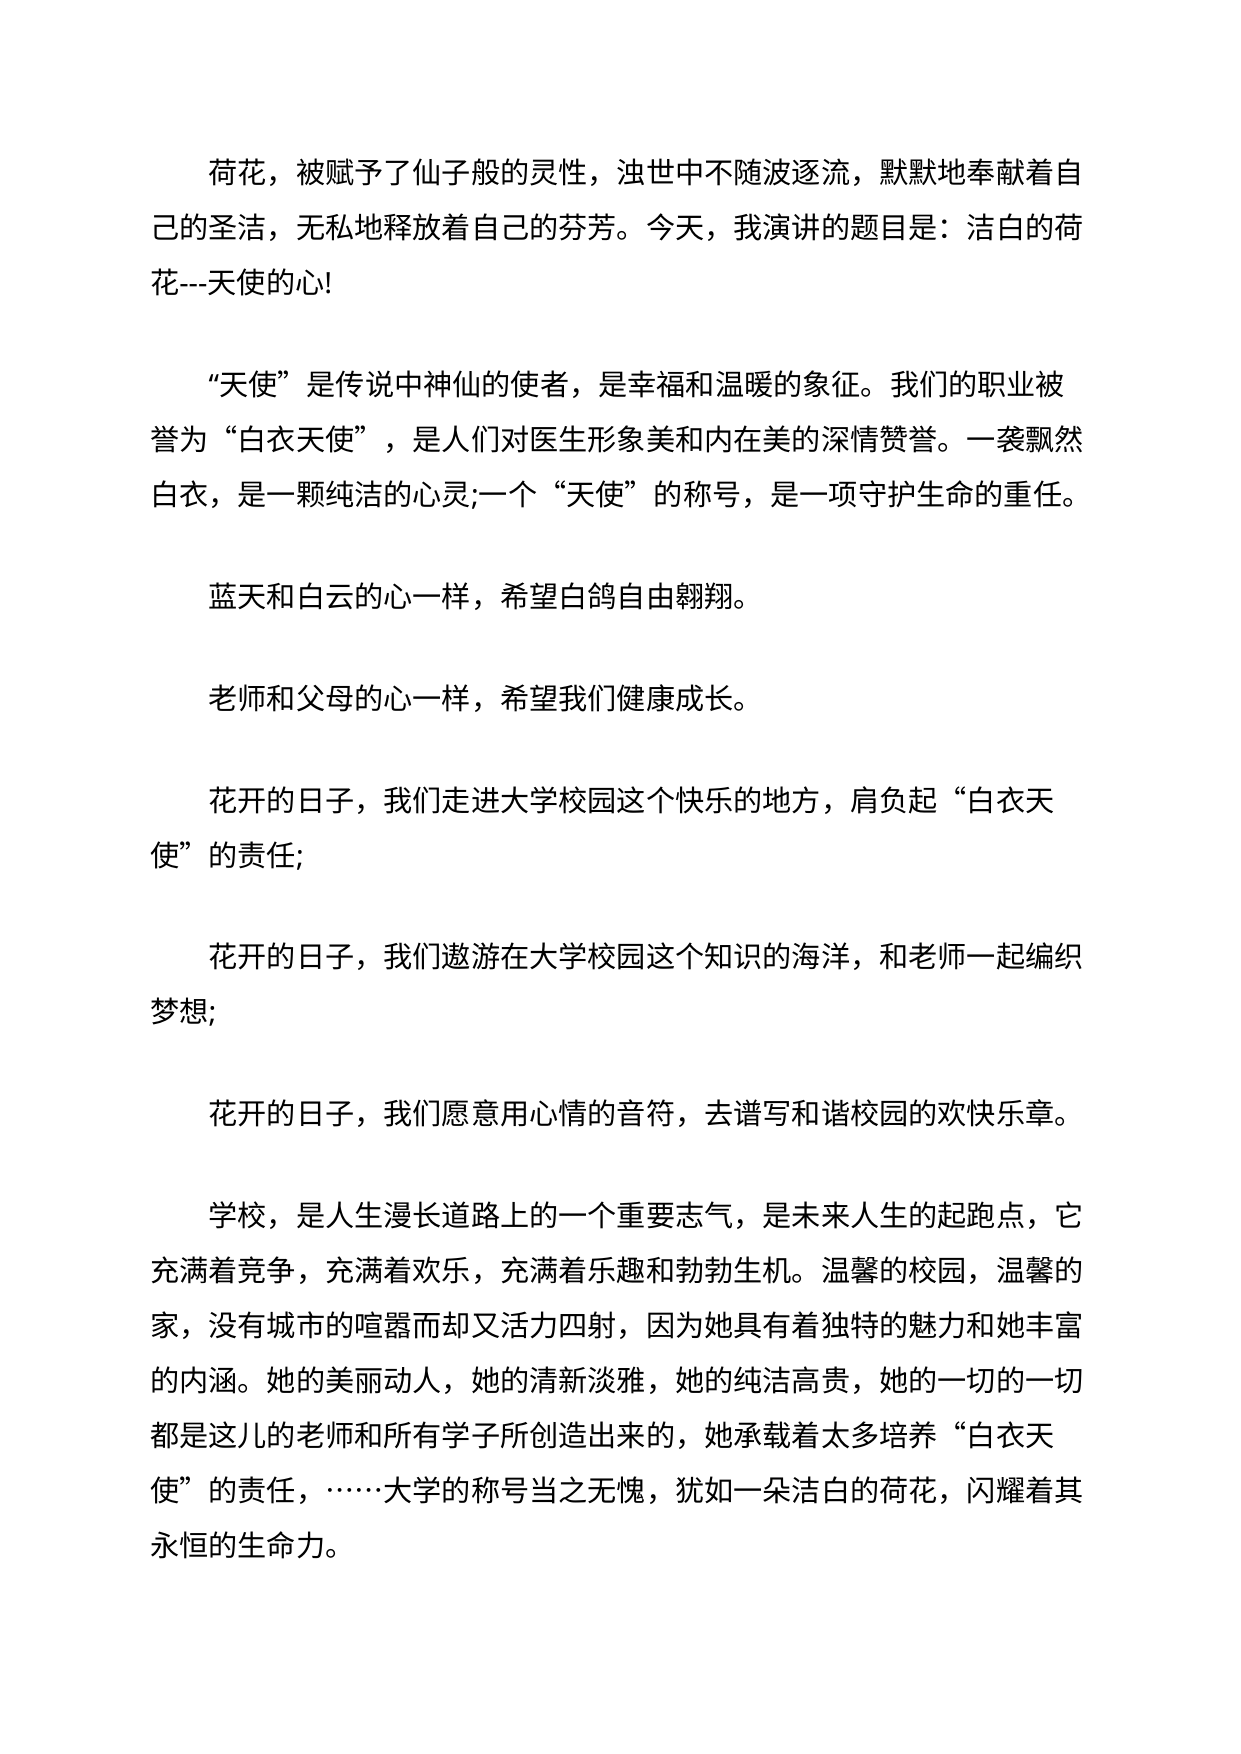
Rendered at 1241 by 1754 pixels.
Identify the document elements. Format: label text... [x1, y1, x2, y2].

text 蓝天和白云的心一样，希望白鸽自由翱翔。 [150, 574, 1090, 616]
text “天使”是传说中神仙的使者，是幸福和温暖的象征。我们的职业被誉为“白衣天使”，是人们对医生形象美和内在美的深情赞誉。一袭飘然白衣，是一颗纯洁的心灵;一个“天使”的称号，是一项守护生命的重任。 [150, 362, 1090, 514]
text 老师和父母的心一样，希望我们健康成长。 [150, 675, 1090, 718]
text 花开的日子，我们遨游在大学校园这个知识的海洋，和老师一起编织梦想; [150, 934, 1090, 1031]
text 学校，是人生漫长道路上的一个重要志气，是未来人生的起跑点，它充满着竞争，充满着欢乐，充满着乐趣和勃勃生机。温馨的校园，温馨的家，没有城市的喧嚣而却又活力四射，因为她具有着独特的魅力和她丰富的内涵。她的美丽动人，她的清新淡雅，她的纯洁高贵，她的一切的一切都是这儿的老师和所有学子所创造出来的，她承载着太多培养“白衣天使”的责任，……大学的称号当之无愧，犹如一朵洁白的荷花，闪耀着其永恒的生命力。 [150, 1193, 1090, 1564]
text 花开的日子，我们走进大学校园这个快乐的地方，肩负起“白衣天使”的责任; [150, 777, 1090, 874]
text 花开的日子，我们愿意用心情的音符，去谱写和谐校园的欢快乐章。 [150, 1091, 1090, 1133]
text 荷花，被赋予了仙子般的灵性，浊世中不随波逐流，默默地奉献着自己的圣洁，无私地释放着自己的芬芳。今天，我演讲的题目是：洁白的荷花---天使的心! [150, 150, 1090, 302]
